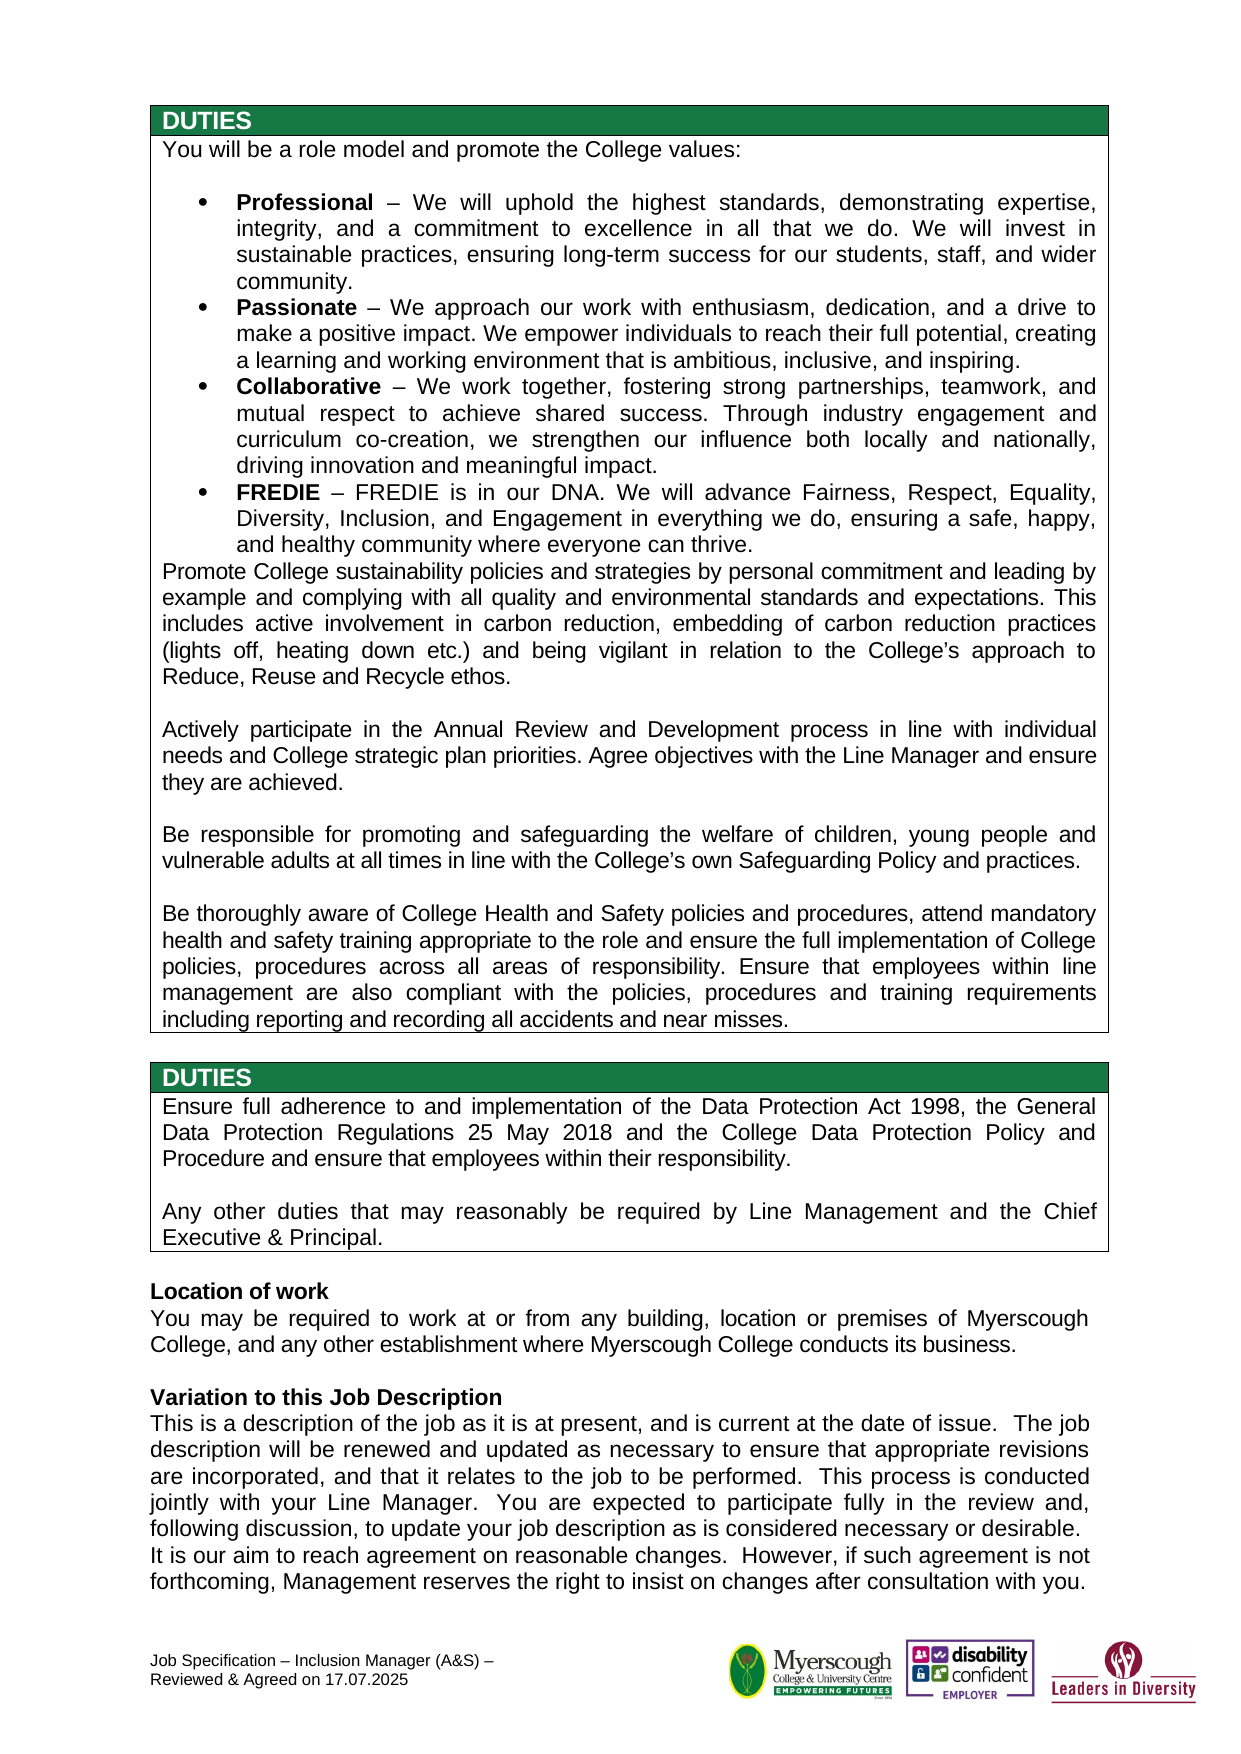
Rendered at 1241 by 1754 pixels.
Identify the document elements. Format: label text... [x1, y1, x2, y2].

table_header DUTIES [151, 106, 1108, 135]
text Location of work [150, 1278, 1090, 1304]
table_cell Be thoroughly aware of College Health and Safety policies and procedures, attend mandatory health and safety training appropriate to the role and ensure the full implementation of College policies, procedures across all areas of responsibility. Ensure that employees within line management are also compliant with the policies, procedures and training requirements including reporting and recording all accidents and near misses. [151, 900, 1108, 1032]
text You may be required to work at or from any building, location or premises of Myerscough College, and any other establishment where Myerscough College conducts its business. [150, 1304, 1090, 1357]
picture [728, 1635, 1043, 1702]
table_cell You will be a role model and promote the College values: Professional – We will uphold the highest standards, demonstrating expertise, integrity, and a commitment to excellence in all that we do. We will invest in sustainable practices, ensuring long-term success for our students, staff, and wider community. Passionate – We approach our work with enthusiasm, dedication, and a drive to make a positive impact. We empower individuals to reach their full potential, creating a learning and working environment that is ambitious, inclusive, and inspiring. Collaborative – We work together, fostering strong partnerships, teamwork, and mutual respect to achieve shared success. Through industry engagement and curriculum co-creation, we strengthen our influence both locally and nationally, driving innovation and meaningful impact. FREDIE – FREDIE is in our DNA. We will advance Fairness, Respect, Equality, Diversity, Inclusion, and Engagement in everything we do, ensuring a safe, happy, and healthy community where everyone can thrive. [151, 136, 1108, 558]
table_cell Be responsible for promoting and safeguarding the welfare of children, young people and vulnerable adults at all times in line with the College’s own Safeguarding Policy and practices. [151, 821, 1108, 900]
table_cell Promote College sustainability policies and strategies by personal commitment and leading by example and complying with all quality and environmental standards and expectations. This includes active involvement in carbon reduction, embedding of carbon reduction practices (lights off, heating down etc.) and being vigilant in relation to the College’s approach to Reduce, Reuse and Recycle ethos. [151, 558, 1108, 716]
text This is a description of the job as it is at present, and is current at the date of issue. The job description will be renewed and updated as necessary to ensure that appropriate revisions are incorporated, and that it relates to the job to be performed. This process is conducted jointly with your Line Manager. You are expected to participate fully in the review and, following discussion, to update your job description as is considered necessary or desirable. It is our aim to reach agreement on reasonable changes. However, if such agreement is not forthcoming, Management reserves the right to insist on changes after consultation with you. [150, 1410, 1090, 1594]
table_cell Ensure full adherence to and implementation of the Data Protection Act 1998, the General Data Protection Regulations 25 May 2018 and the College Data Protection Policy and Procedure and ensure that employees within their responsibility. [151, 1093, 1108, 1198]
table_cell Actively participate in the Annual Review and Development process in line with individual needs and College strategic plan priorities. Agree objectives with the Line Manager and ensure they are achieved. [151, 716, 1108, 821]
table_cell Any other duties that may reasonably be required by Line Management and the Chief Executive & Principal. [151, 1198, 1108, 1251]
picture [1048, 1638, 1199, 1706]
text Variation to this Job Description [150, 1383, 1090, 1410]
table_header DUTIES [151, 1063, 1108, 1092]
